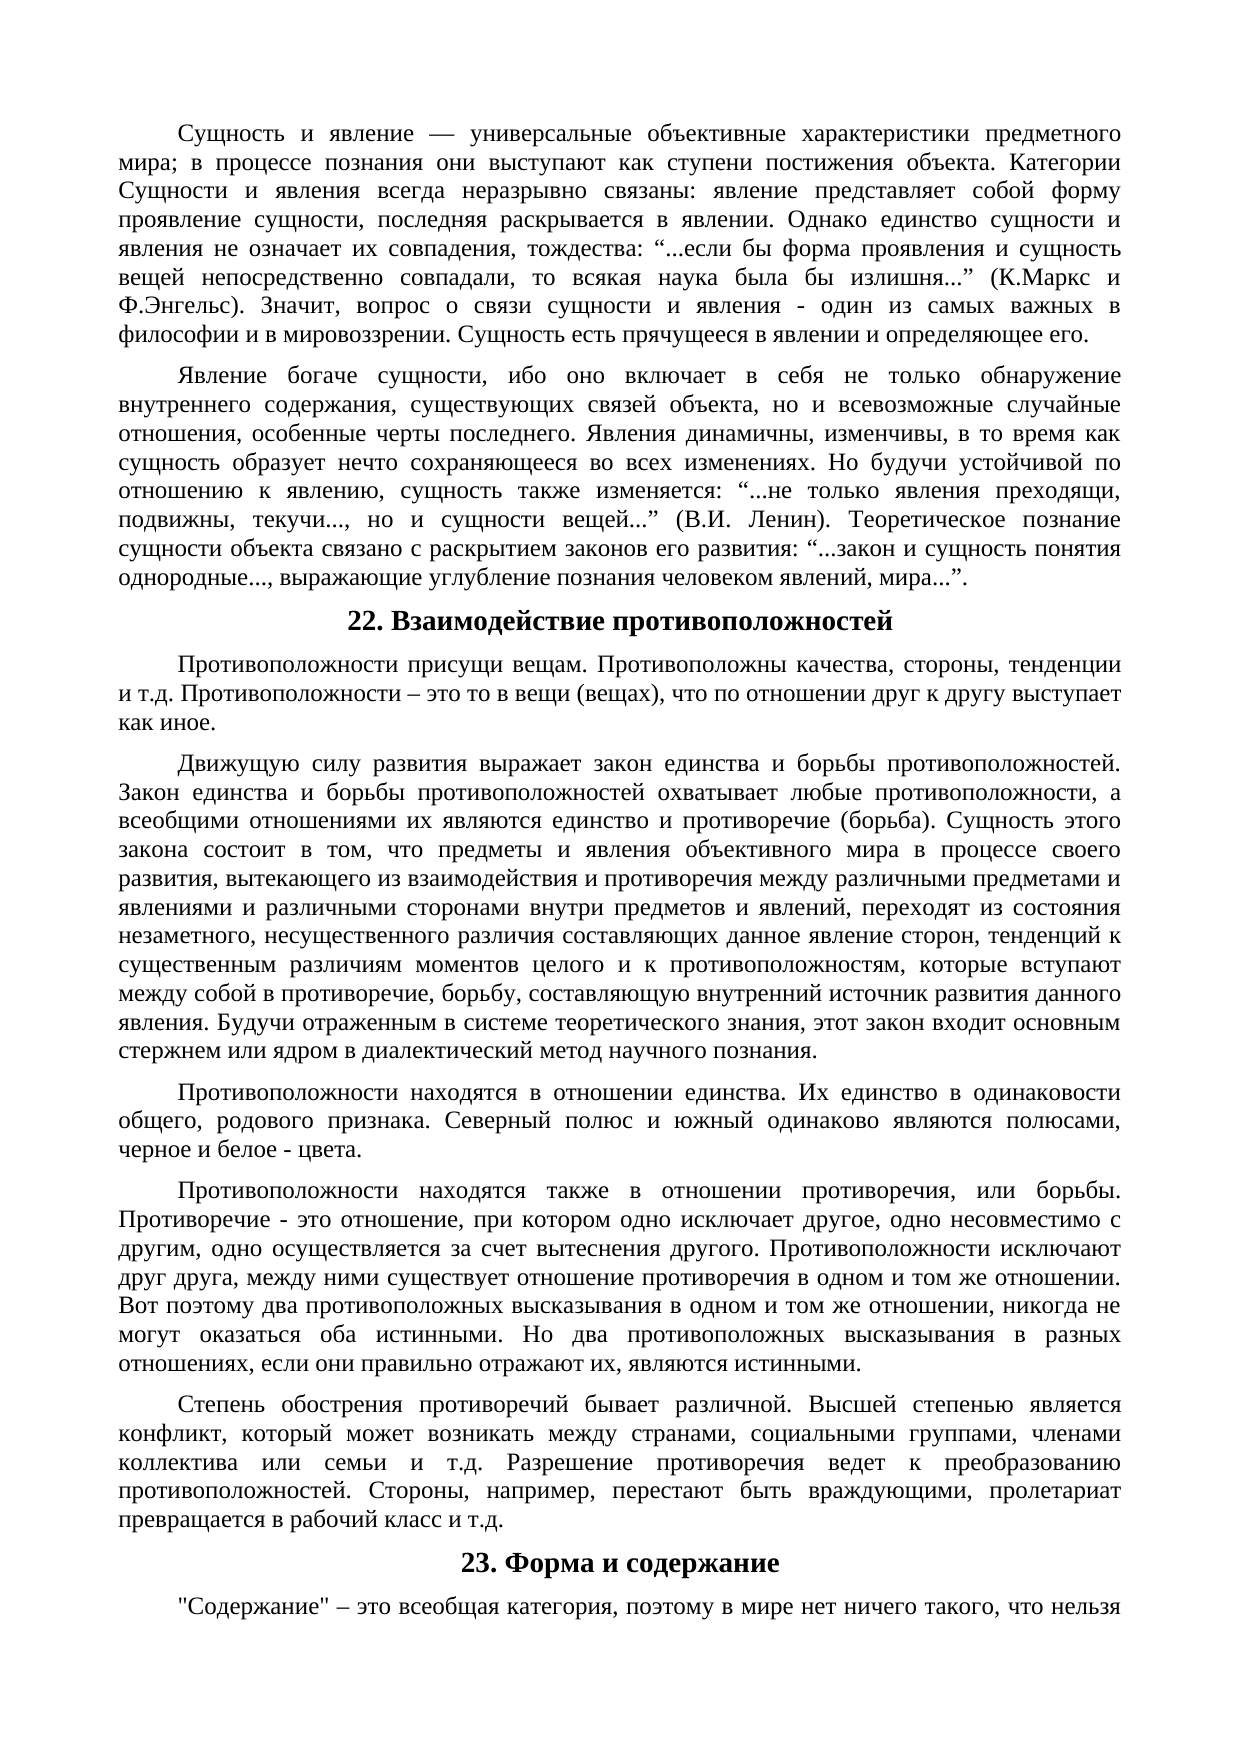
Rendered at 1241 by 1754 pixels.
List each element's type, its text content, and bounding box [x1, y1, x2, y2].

text Противоположности присущи вещам. Противоположны качества, стороны, тенденции и т.д. Противоположности – это то в вещи (вещах), что по отношении друг к другу выступает как иное. [118, 649, 1122, 735]
text Сущность и явление — универсальные объективные характеристики предметного мира; в процессе познания они выступают как ступени постижения объекта. Категории Сущности и явления всегда неразрывно связаны: явление представляет собой форму проявление сущности, последняя раскрывается в явлении. Однако единство сущности и явления не означает их совпадения, тождества: “...если бы форма проявления и сущность вещей непосредственно совпадали, то всякая наука была бы излишня...” (К.Маркс и Ф.Энгельс). Значит, вопрос о связи сущности и явления - один из самых важных в философии и в мировоззрении. Сущность есть прячущееся в явлении и определяющее его. [118, 118, 1122, 348]
text 23. Форма и содержание [118, 1545, 1122, 1579]
text Явление богаче сущности, ибо оно включает в себя не только обнаружение внутреннего содержания, существующих связей объекта, но и всевозможные случайные отношения, особенные черты последнего. Явления динамичны, изменчивы, в то время как сущность образует нечто сохраняющееся во всех изменениях. Но будучи устойчивой по отношению к явлению, сущность также изменяется: “...не только явления преходящи, подвижны, текучи..., но и сущности вещей...” (В.И. Ленин). Теоретическое познание сущности объекта связано с раскрытием законов его развития: “...закон и сущность понятия однородные..., выражающие углубление познания человеком явлений, мира...”. [118, 361, 1122, 591]
text Движущую силу развития выражает закон единства и борьбы противоположностей. Закон единства и борьбы противоположностей охватывает любые противоположности, а всеобщими отношениями их являются единство и противоречие (борьба). Сущность этого закона состоит в том, что предметы и явления объективного мира в процессе своего развития, вытекающего из взаимодействия и противоречия между различными предметами и явлениями и различными сторонами внутри предметов и явлений, переходят из состояния незаметного, несущественного различия составляющих данное явление сторон, тенденций к существенным различиям моментов целого и к противоположностям, которые вступают между собой в противоречие, борьбу, составляющую внутренний источник развития данного явления. Будучи отраженным в системе теоретического знания, этот закон входит основным стержнем или ядром в диалектический метод научного познания. [118, 748, 1122, 1064]
text 22. Взаимодействие противоположностей [118, 603, 1122, 637]
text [118, 1591, 1122, 1620]
text Противоположности находятся в отношении единства. Их единство в одинаковости общего, родового признака. Северный полюс и южный одинаково являются полюсами, черное и белое - цвета. [118, 1077, 1122, 1163]
text Противоположности находятся также в отношении противоречия, или борьбы. Противоречие - это отношение, при котором одно исключает другое, одно несовместимо с другим, одно осуществляется за счет вытеснения другого. Противоположности исключают друг друга, между ними существует отношение противоречия в одном и том же отношении. Вот поэтому два противоположных высказывания в одном и том же отношении, никогда не могут оказаться оба истинными. Но два противоположных высказывания в разных отношениях, если они правильно отражают их, являются истинными. [118, 1175, 1122, 1377]
text Степень обострения противоречий бывает различной. Высшей степенью является конфликт, который может возникать между странами, социальными группами, членами коллектива или семьи и т.д. Разрешение противоречия ведет к преобразованию противоположностей. Стороны, например, перестают быть враждующими, пролетариат превращается в рабочий класс и т.д. [118, 1389, 1122, 1533]
